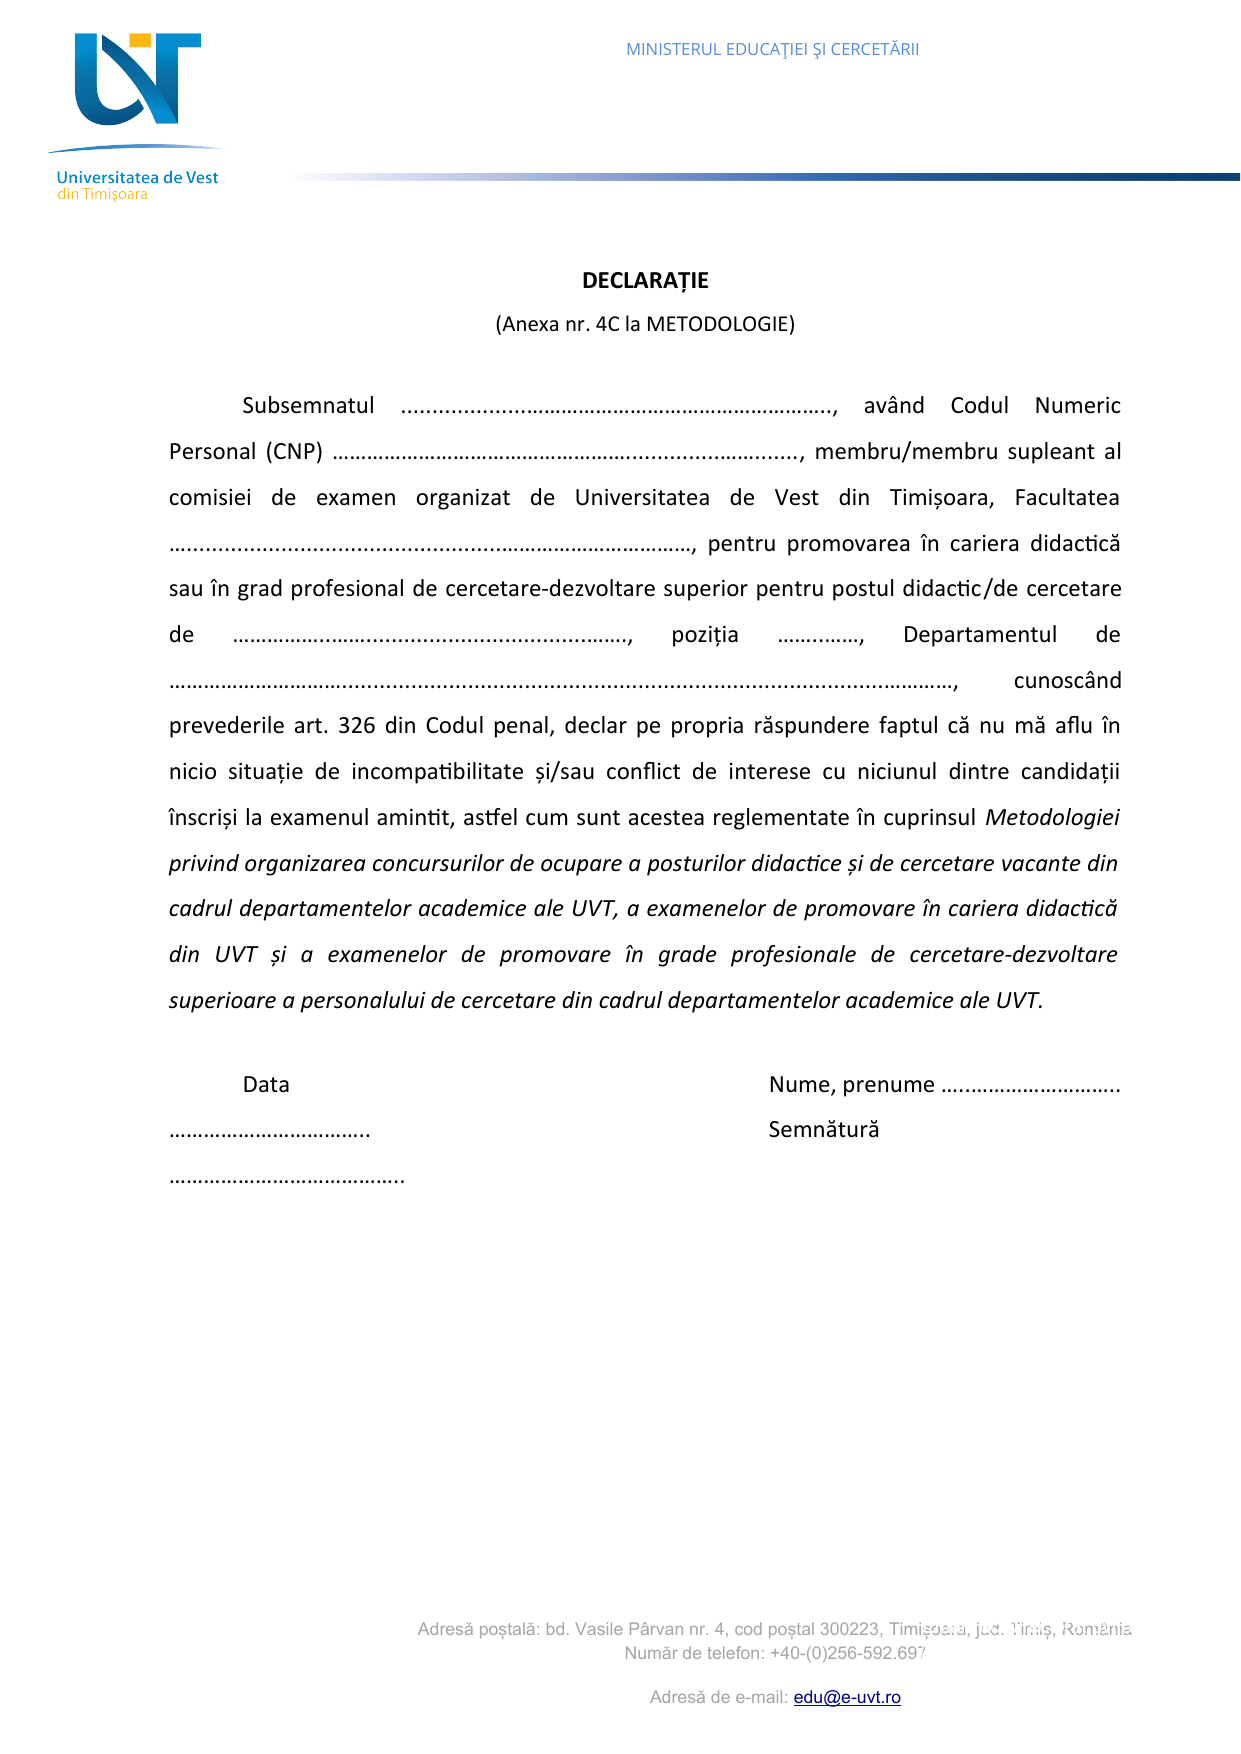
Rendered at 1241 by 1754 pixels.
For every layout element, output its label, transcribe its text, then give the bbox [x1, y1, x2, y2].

text Subsemnatul ....................…………………………………………….., având Codul Numeric Personal (CNP) ……………………………………………...............……......., membru/membru supleant al comisiei de examen organizat de Universitatea de Vest din Timișoara, Facultatea …..................................................……………………………, pentru promovarea în cariera didactică sau în grad profesional de cercetare-dezvoltare superior pentru postul didactic/de cercetare de ……………..……...................................……., poziția ……..……, Departamentul de …………………………......................................................................................…………, cunoscând prevederile art. 326 din Codul penal, declar pe propria răspundere faptul că nu mă aflu în nicio situație de incompatibilitate și/sau conflict de interese cu niciunul dintre candidații înscriși la examenul amintit, astfel cum sunt acestea reglementate în cuprinsul Metodologiei privind organizarea concursurilor de ocupare a posturilor didactice și de cercetare vacante din cadrul departamentelor academice ale UVT, a examenelor de promovare în cariera didactică din UVT și a examenelor de promovare în grade profesionale de cercetare-dezvoltare superioare a personalului de cercetare din cadrul departamentelor academice ale UVT. [169, 390, 1122, 1015]
text (Anexa nr. 4C la METODOLOGIE) [169, 310, 1122, 338]
picture [44, 24, 232, 209]
text …………………………….. Semnătură ………………………………….. [169, 1114, 1122, 1190]
text Data Nume, prenume …..…………………….. [169, 1068, 1122, 1099]
picture [287, 173, 1241, 181]
text DECLARAȚIE [169, 264, 1122, 295]
